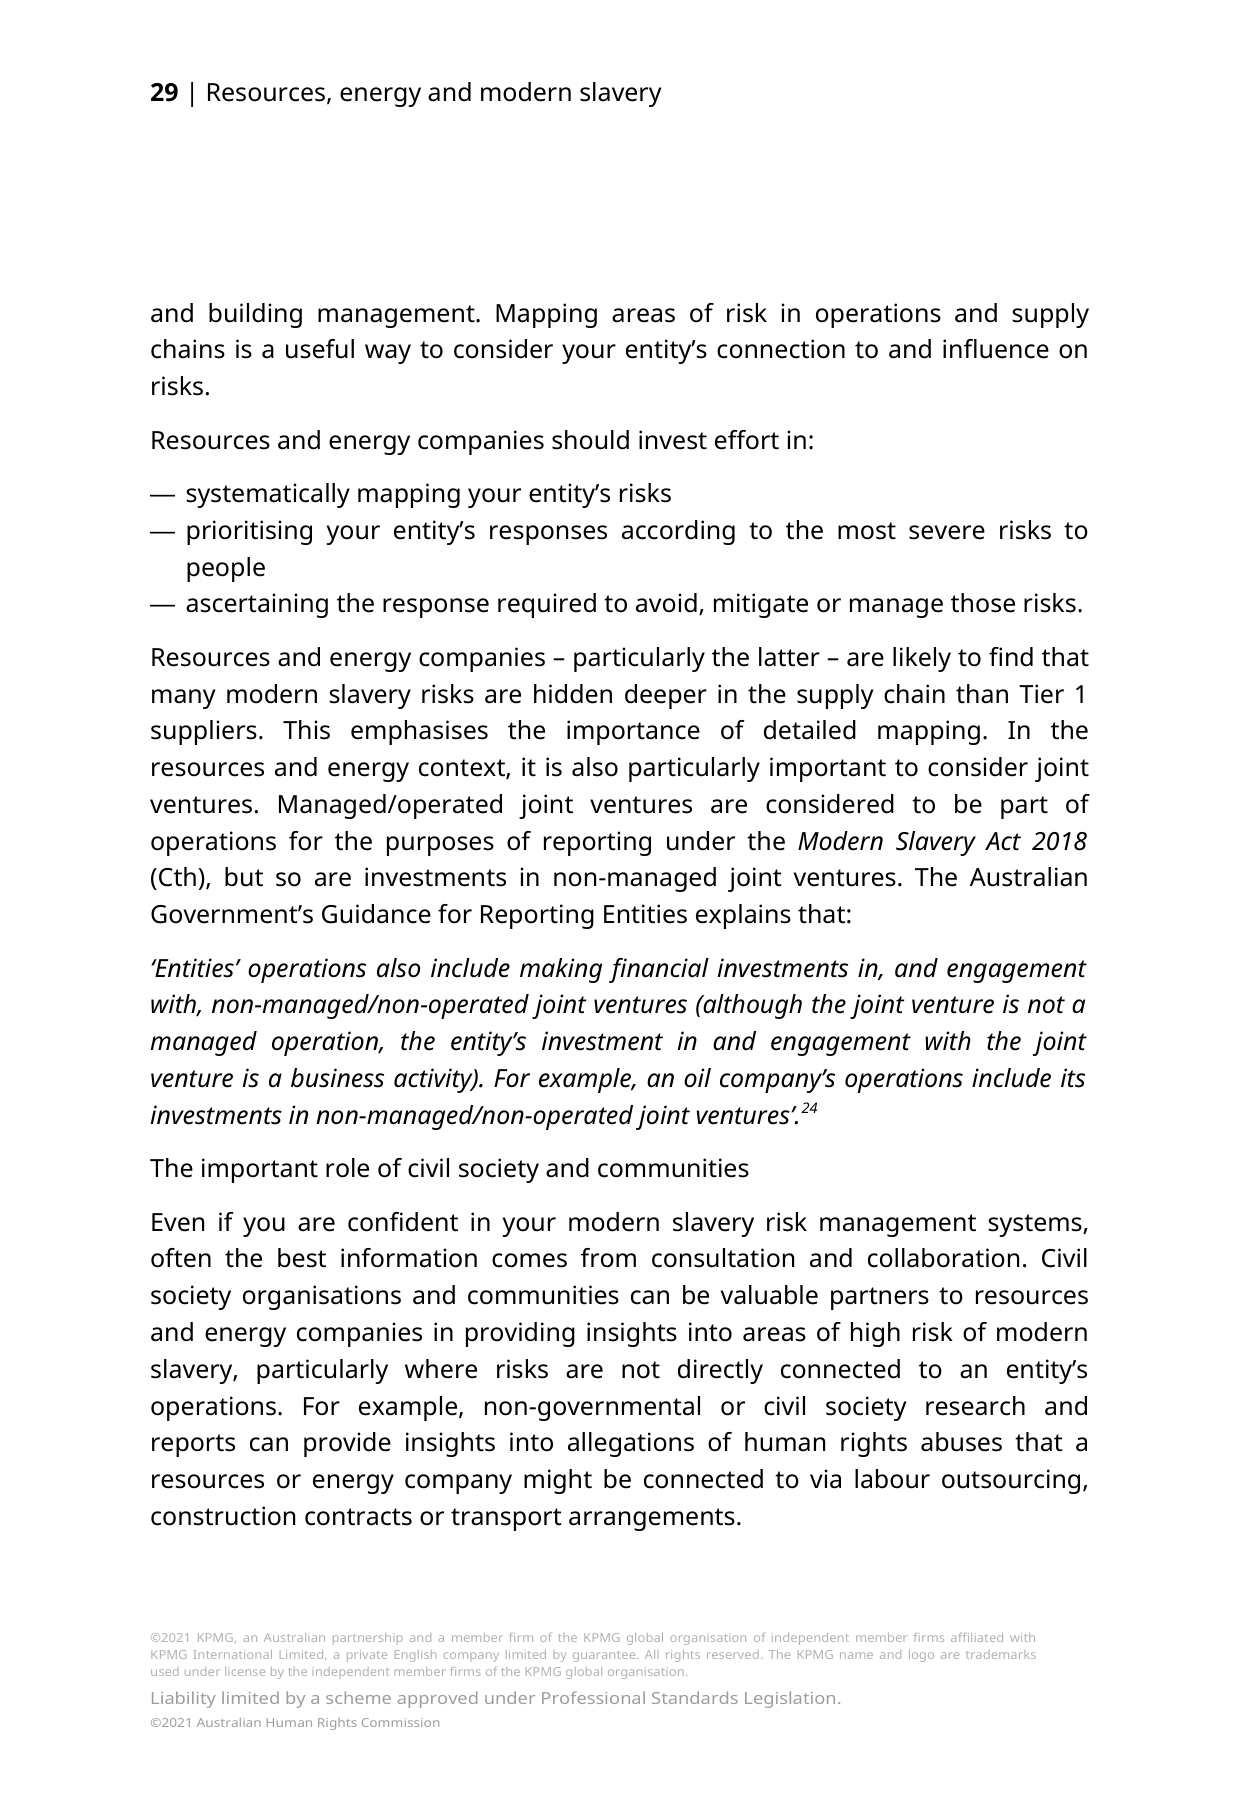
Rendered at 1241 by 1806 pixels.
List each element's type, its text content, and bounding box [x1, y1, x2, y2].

text Even if you are confident in your modern slavery risk management systems, often the best information comes from consultation and collaboration. Civil society organisations and communities can be valuable partners to resources and energy companies in providing insights into areas of high risk of modern slavery, particularly where risks are not directly connected to an entity’s operations. For example, non-governmental or civil society research and reports can provide insights into allegations of human rights abuses that a resources or energy company might be connected to via labour outsourcing, construction contracts or transport arrangements. [150, 1204, 1090, 1532]
text Resources and energy companies – particularly the latter – are likely to find that many modern slavery risks are hidden deeper in the supply chain than Tier 1 suppliers. This emphasises the importance of detailed mapping. In the resources and energy context, it is also particularly important to consider joint ventures. Managed/operated joint ventures are considered to be part of operations for the purposes of reporting under the Modern Slavery Act 2018 (Cth), but so are investments in non-managed joint ventures. The Australian Government’s Guidance for Reporting Entities explains that: [150, 639, 1090, 931]
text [150, 295, 1090, 403]
text ‘Entities’ operations also include making financial investments in, and engagement with, non-managed/non-operated joint ventures (although the joint venture is not a managed operation, the entity’s investment in and engagement with the joint venture is a business activity). For example, an oil company’s operations include its investments in non-managed/non-operated joint ventures’. [150, 950, 1090, 1131]
list systematically mapping your entity’s risks [150, 476, 1090, 510]
list ascertaining the response required to avoid, mitigate or manage those risks. [150, 586, 1090, 620]
list prioritising your entity’s responses according to the most severe risks to people [150, 512, 1090, 583]
text The important role of civil society and communities [150, 1151, 1090, 1185]
text Resources and energy companies should invest effort in: [150, 422, 1090, 456]
